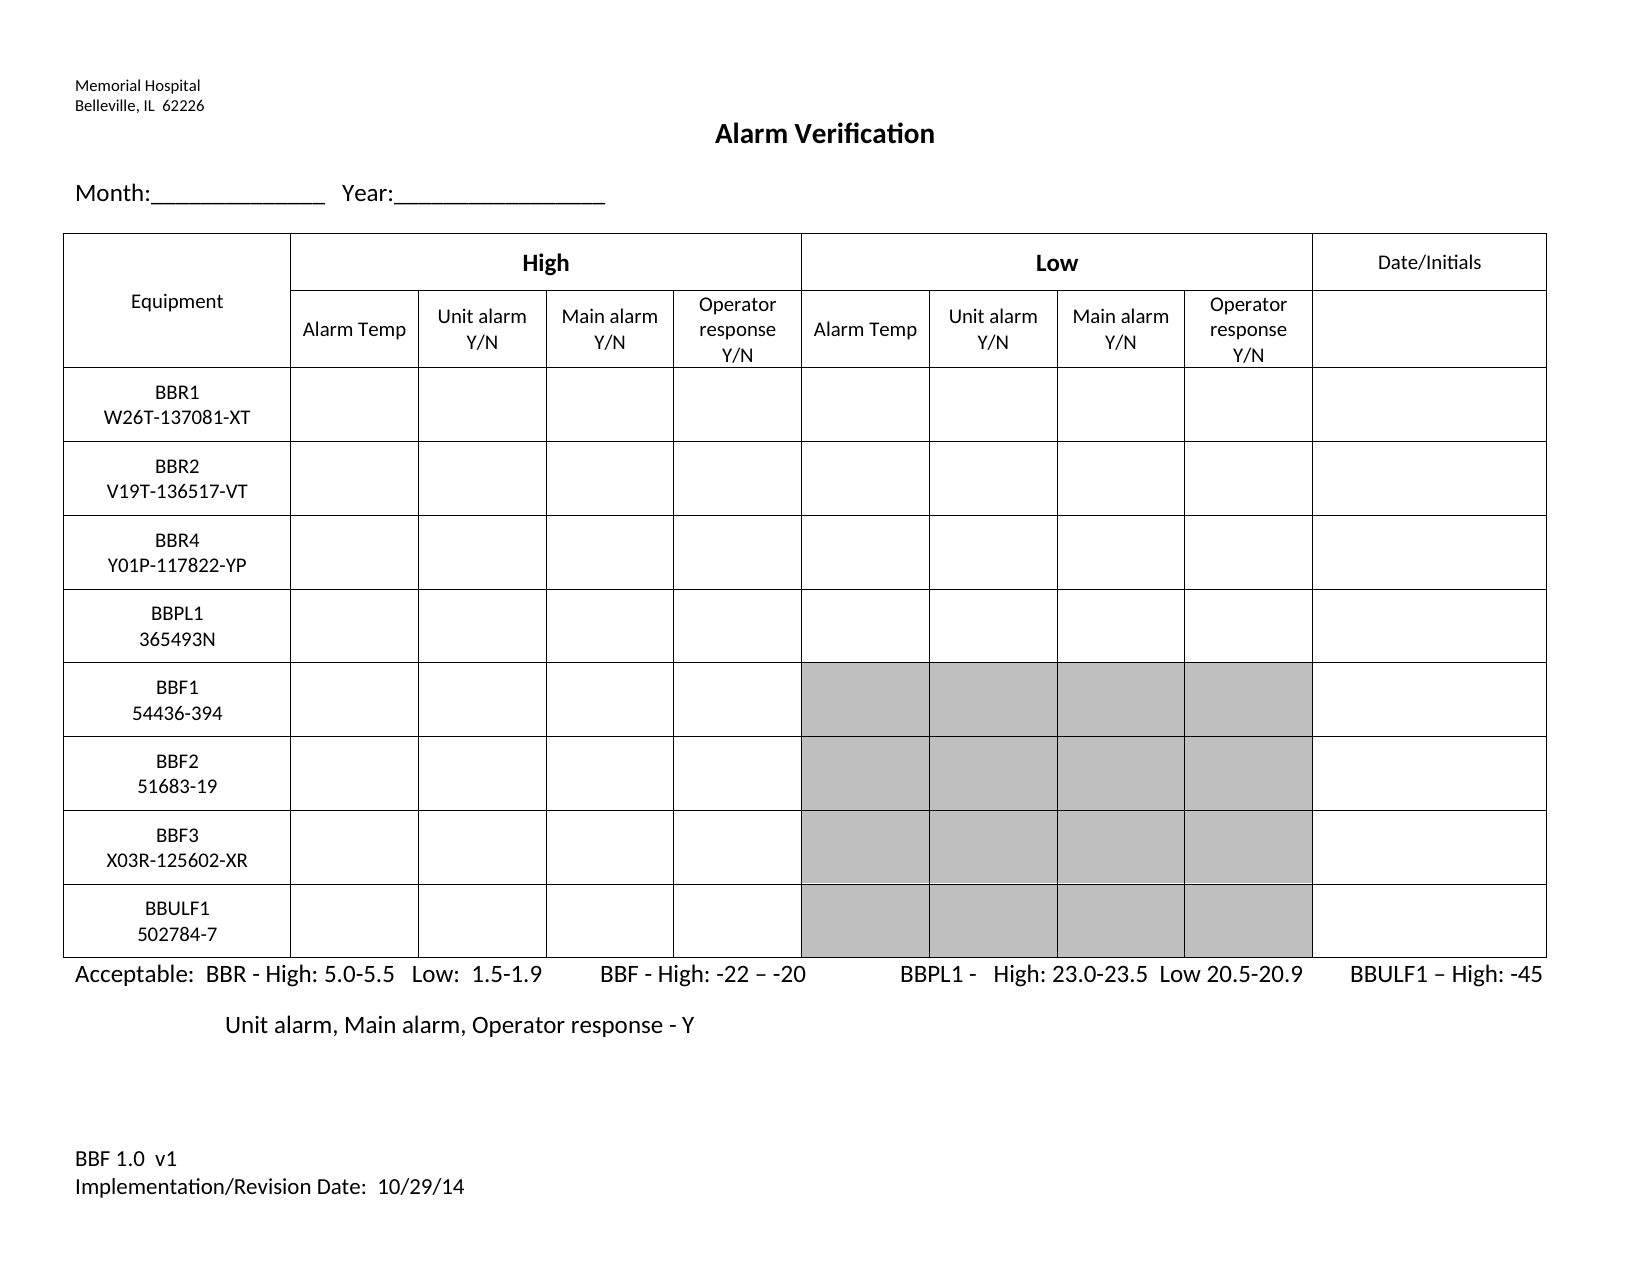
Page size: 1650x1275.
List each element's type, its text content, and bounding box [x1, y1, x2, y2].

table_cell [291, 811, 418, 883]
table_cell [1185, 737, 1312, 810]
table_cell [547, 442, 673, 515]
table_cell [1058, 590, 1184, 662]
table_cell [930, 368, 1057, 441]
table_cell [674, 590, 801, 662]
table_cell Alarm Temp [802, 291, 929, 367]
table_header High [291, 234, 801, 290]
table_cell Alarm Temp [291, 291, 418, 367]
table_cell [930, 737, 1057, 810]
table_cell [802, 737, 929, 810]
table_header Equipment [64, 234, 290, 367]
table_cell [291, 516, 418, 588]
table_header Low [802, 234, 1312, 290]
table_cell [1313, 590, 1546, 662]
table_cell [802, 590, 929, 662]
table_cell [1185, 663, 1312, 736]
table_cell BBR4 Y01P-117822-YP [64, 516, 290, 588]
table_cell [419, 737, 546, 810]
table_cell [1058, 516, 1184, 588]
table_cell BBULF1 502784-7 [64, 885, 290, 957]
table_cell Unit alarm Y/N [930, 291, 1057, 367]
table_cell [291, 737, 418, 810]
table_cell [1313, 442, 1546, 515]
table_cell [419, 516, 546, 588]
table_cell [802, 885, 929, 957]
table_cell [802, 368, 929, 441]
table_cell [291, 885, 418, 957]
table_cell [674, 368, 801, 441]
table_cell [1185, 811, 1312, 883]
table_cell [547, 516, 673, 588]
table_cell [547, 368, 673, 441]
table_cell BBF2 51683-19 [64, 737, 290, 810]
table_cell [674, 885, 801, 957]
table_cell [930, 590, 1057, 662]
table_cell [291, 442, 418, 515]
text Acceptable: BBR - High: 5.0-5.5 Low: 1.5-1.9 BBF - High: -22 – -20 BBPL1 - High: 23.0-23.5 Low 20.5-20.9 BBULF1 – High: -45 [75, 958, 1575, 989]
table_cell [1058, 811, 1184, 883]
text Month:______________ Year:_________________ [75, 177, 1575, 208]
table_cell BBR1 W26T-137081-XT [64, 368, 290, 441]
table_cell [930, 885, 1057, 957]
table_cell [930, 811, 1057, 883]
table_cell Main alarm Y/N [1058, 291, 1184, 367]
table_cell [291, 590, 418, 662]
text Unit alarm, Main alarm, Operator response - Y [75, 1010, 1575, 1040]
table_cell [1058, 737, 1184, 810]
table_cell BBR2 V19T-136517-VT [64, 442, 290, 515]
table_cell [1313, 737, 1546, 810]
text Alarm Verification [75, 116, 1575, 151]
table_cell [802, 811, 929, 883]
table_cell [419, 368, 546, 441]
table_cell [547, 663, 673, 736]
table_cell [291, 368, 418, 441]
table_cell [1058, 663, 1184, 736]
table_cell [1185, 368, 1312, 441]
table_cell [674, 811, 801, 883]
table_cell Main alarm Y/N [547, 291, 673, 367]
table_cell [419, 811, 546, 883]
table_cell [1058, 442, 1184, 515]
table_cell Operator response Y/N [674, 291, 801, 367]
table_cell [1185, 516, 1312, 588]
table_cell [419, 663, 546, 736]
table_cell [674, 663, 801, 736]
table_cell [1185, 442, 1312, 515]
table_cell [1058, 368, 1184, 441]
table_cell [1313, 663, 1546, 736]
table_cell [1185, 885, 1312, 957]
table_cell [1185, 590, 1312, 662]
table_cell [930, 442, 1057, 515]
table_cell [1313, 811, 1546, 883]
table_cell [1313, 516, 1546, 588]
table_cell BBF3 X03R-125602-XR [64, 811, 290, 883]
table_cell [674, 442, 801, 515]
table_header Date/Initials [1313, 234, 1546, 290]
table_cell [674, 737, 801, 810]
table_cell Unit alarm Y/N [419, 291, 546, 367]
table_cell [930, 516, 1057, 588]
table_cell [1313, 885, 1546, 957]
table_cell [547, 885, 673, 957]
table_cell [802, 516, 929, 588]
table_cell [547, 737, 673, 810]
table_cell Operator response Y/N [1185, 291, 1312, 367]
table_cell [547, 811, 673, 883]
table_cell BBF1 54436-394 [64, 663, 290, 736]
table_cell [291, 663, 418, 736]
table_cell [419, 442, 546, 515]
table_cell [419, 885, 546, 957]
table_cell [1313, 291, 1546, 367]
table_cell [419, 590, 546, 662]
table_cell [1313, 368, 1546, 441]
table_cell [930, 663, 1057, 736]
table_cell [674, 516, 801, 588]
table_cell [1058, 885, 1184, 957]
table_cell BBPL1 365493N [64, 590, 290, 662]
table_cell [547, 590, 673, 662]
table_cell [802, 442, 929, 515]
table_cell [802, 663, 929, 736]
